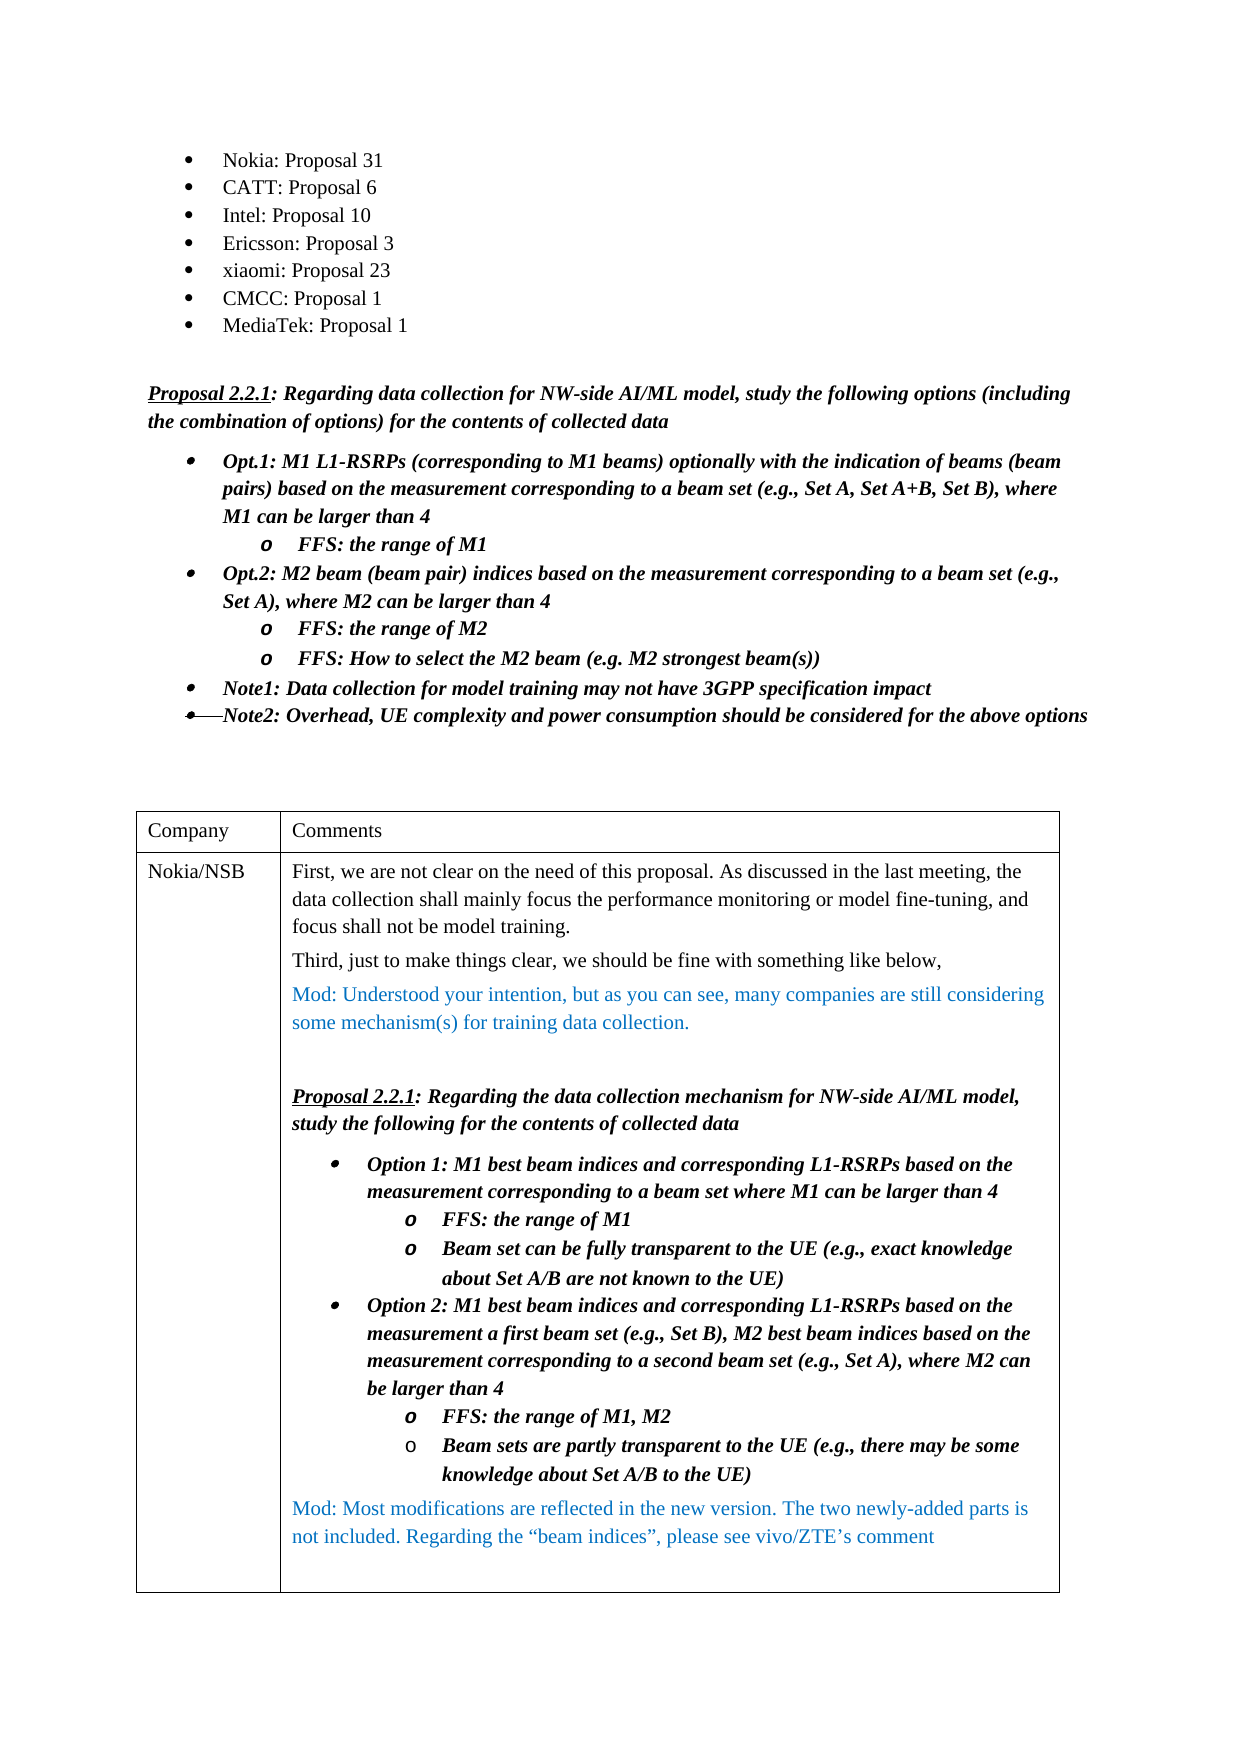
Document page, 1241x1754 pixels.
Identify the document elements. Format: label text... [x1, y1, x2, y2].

list CATT: Proposal 6 [185, 175, 1093, 199]
table_cell First, we are not clear on the need of this proposal. As discussed in the last meeting, the data collection shall mainly focus the performance monitoring or model fine-tuning, and focus shall not be model training. Third, just to make things clear, we should be fine with something like below, Mod: Understood your intention, but as you can see, many companies are still considering some mechanism(s) for training data collection. Proposal 2.2.1: Regarding the data collection mechanism for NW-side AI/ML model, study the following for the contents of collected data Option 1: M1 best beam indices and corresponding L1-RSRPs based on the measurement corresponding to a beam set where M1 can be larger than 4 FFS: the range of M1 Beam set can be fully transparent to the UE (e.g., exact knowledge about Set A/B are not known to the UE) Option 2: M1 best beam indices and corresponding L1-RSRPs based on the measurement a first beam set (e.g., Set B), M2 best beam indices based on the measurement corresponding to a second beam set (e.g., Set A), where M2 can be larger than 4 FFS: the range of M1, M2 Beam sets are partly transparent to the UE (e.g., there may be some knowledge about Set A/B to the UE) Mod: Most modifications are reflected in the new version. The two newly-added parts is not included. Regarding the “beam indices”, please see vivo/ZTE’s comment [281, 853, 1059, 1592]
table_header Comments [281, 812, 1059, 852]
list Note1: Data collection for model training may not have 3GPP specification impact [185, 675, 1093, 699]
list Intel: Proposal 10 [185, 203, 1093, 227]
list FFS: the range of M2 [260, 616, 1093, 642]
list FFS: How to select the M2 beam (e.g. M2 strongest beam(s)) [260, 646, 1093, 672]
list Nokia: Proposal 31 [185, 148, 1093, 172]
list Opt.2: M2 beam (beam pair) indices based on the measurement corresponding to a beam set (e.g., Set A), where M2 can be larger than 4 [185, 561, 1093, 613]
text Proposal 2.2.1: Regarding data collection for NW-side AI/ML model, study the following options (including the combination of options) for the contents of collected data [148, 381, 1093, 433]
list CMCC: Proposal 1 [185, 286, 1093, 310]
list MediaTek: Proposal 1 [185, 313, 1093, 337]
list Note2: Overhead, UE complexity and power consumption should be considered for the above options [185, 703, 1093, 727]
list Ericsson: Proposal 3 [185, 230, 1093, 254]
table_cell Nokia/NSB [137, 853, 280, 1592]
table_header Company [137, 812, 280, 852]
list xiaomi: Proposal 23 [185, 258, 1093, 282]
list FFS: the range of M1 [260, 531, 1093, 557]
list Opt.1: M1 L1-RSRPs (corresponding to M1 beams) optionally with the indication of beams (beam pairs) based on the measurement corresponding to a beam set (e.g., Set A, Set A+B, Set B), where M1 can be larger than 4 [185, 449, 1093, 528]
